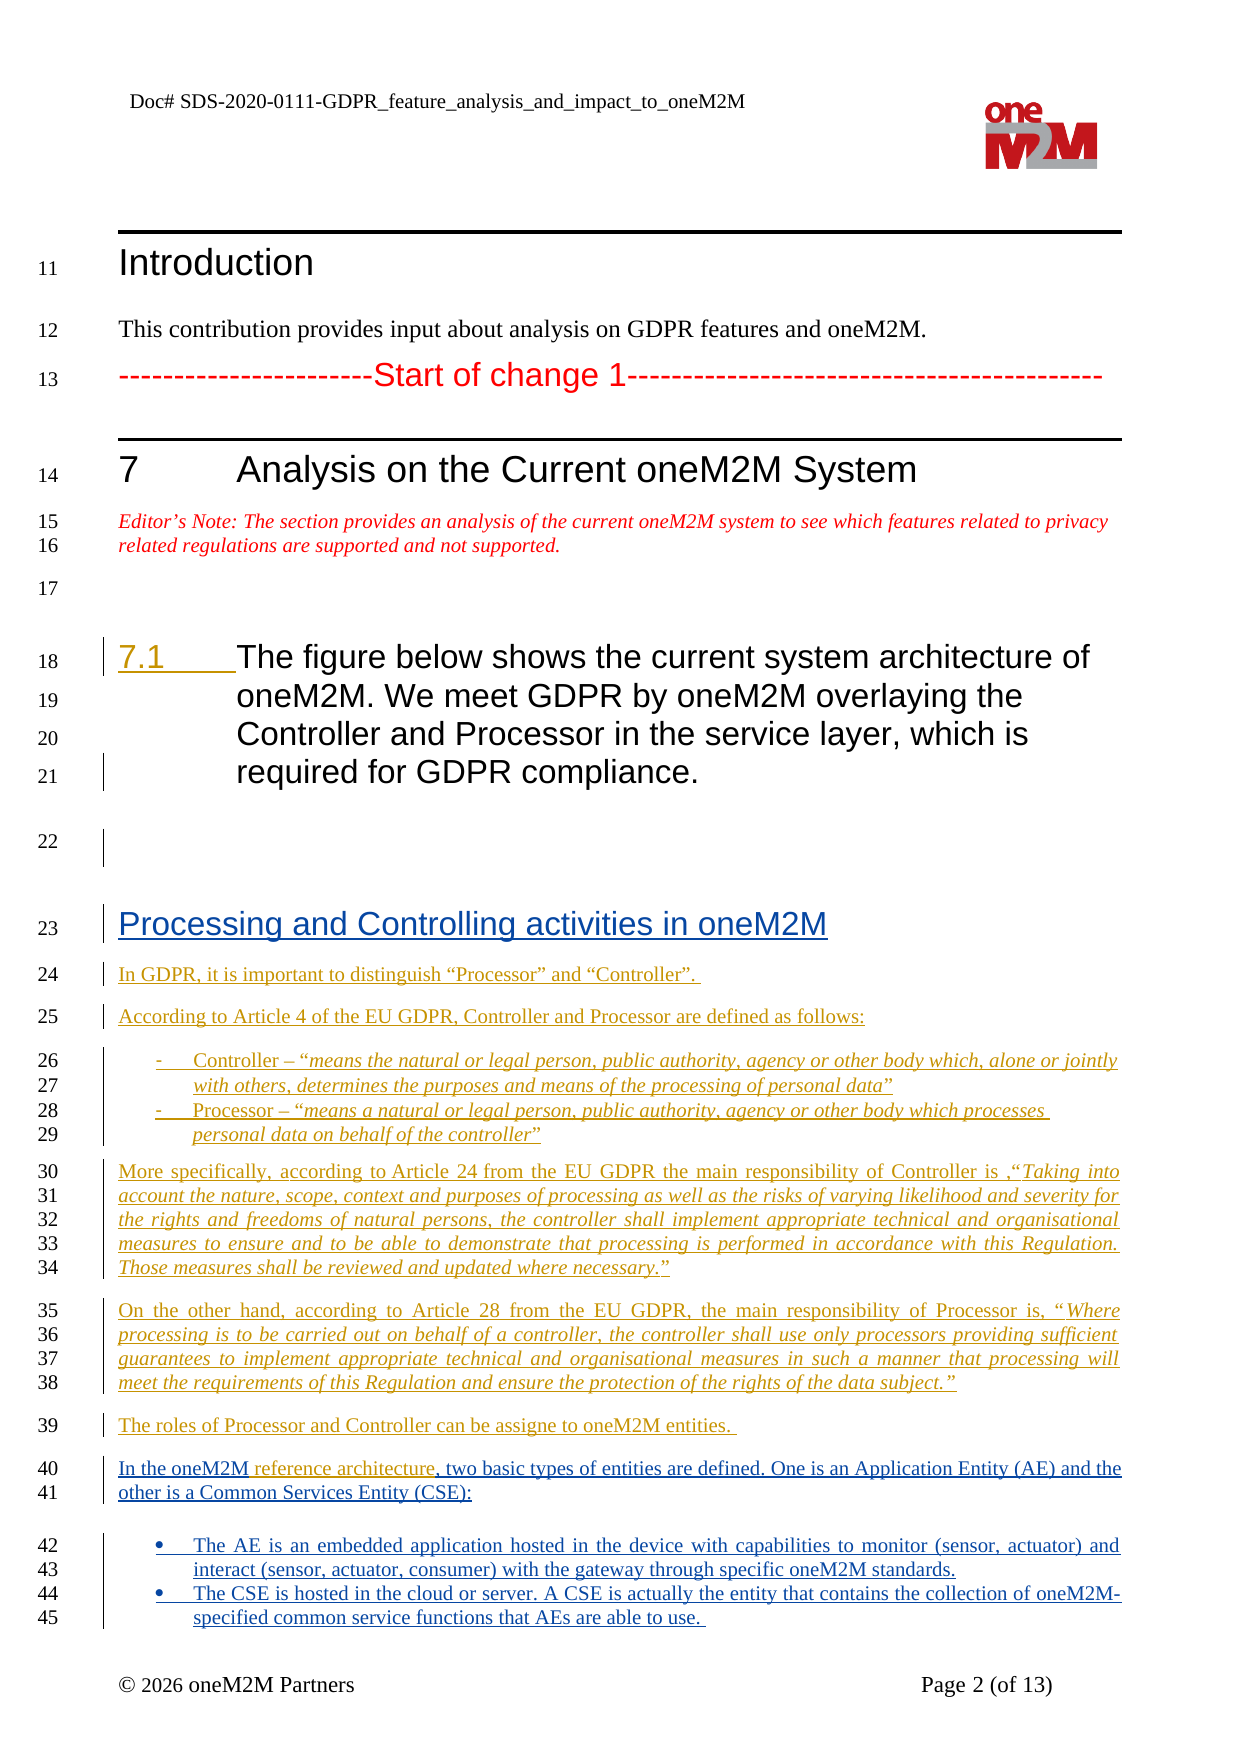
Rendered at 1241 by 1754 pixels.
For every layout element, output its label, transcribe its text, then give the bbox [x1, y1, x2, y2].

subtitle 7 Analysis on the Current oneM2M System [118, 441, 1122, 490]
picture [971, 88, 1111, 184]
text Editor’s Note: The section provides an analysis of the current oneM2M system to see which features related to privacy related regulations are supported and not supported. [118, 509, 1122, 557]
subtitle -----------------------Start of change 1------------------------------------------- [118, 355, 1122, 394]
text This contribution provides input about analysis on GDPR features and oneM2M. [118, 314, 1122, 343]
subtitle Introduction [118, 234, 1122, 283]
